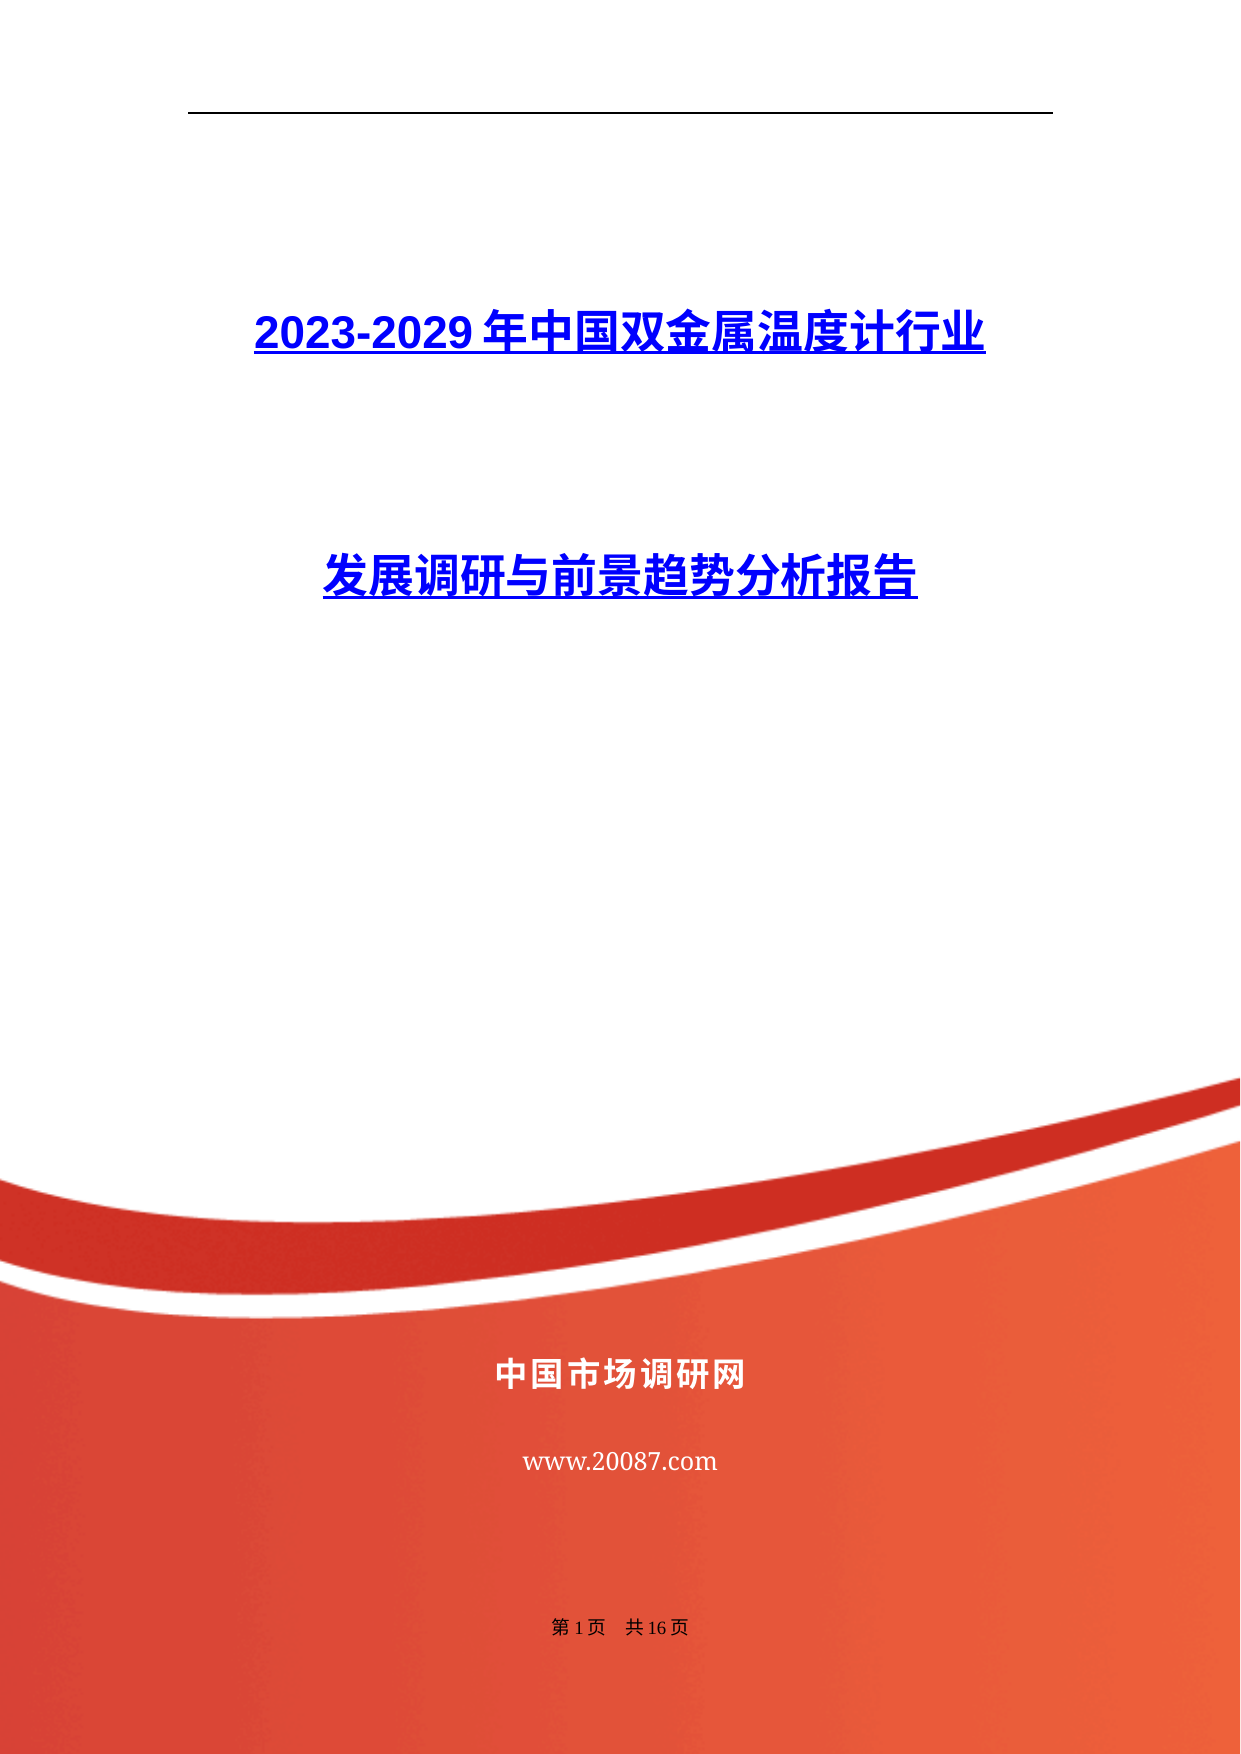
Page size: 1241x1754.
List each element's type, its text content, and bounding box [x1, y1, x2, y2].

text www.20087.com [187, 1428, 1053, 1493]
subtitle 中国市场调研网 [187, 1339, 1053, 1404]
table_header 2023-2029年中国双金属温度计行业发展调研与前景趋势分析报告 [188, 207, 1053, 773]
picture [0, 1006, 1241, 1754]
